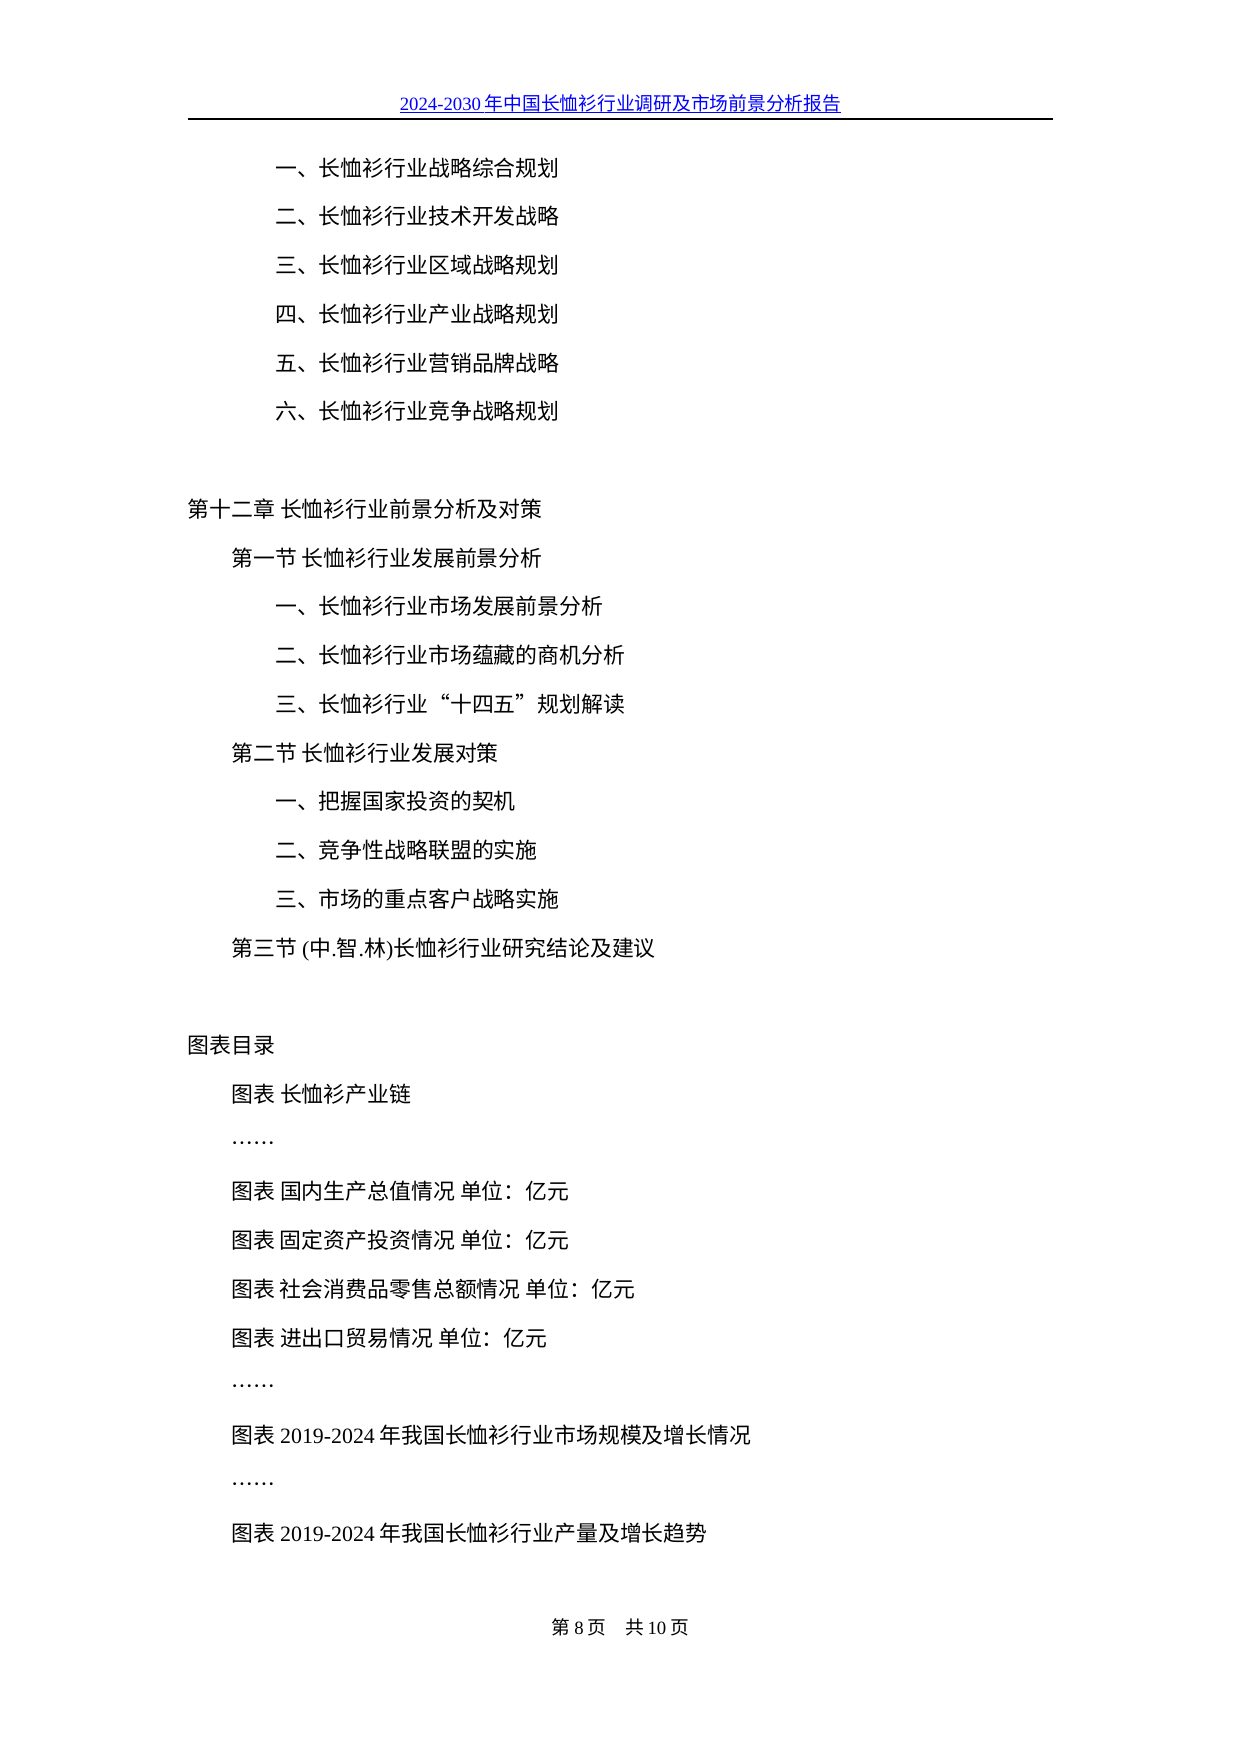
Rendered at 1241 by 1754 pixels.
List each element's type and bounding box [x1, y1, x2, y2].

text [187, 150, 1053, 1548]
